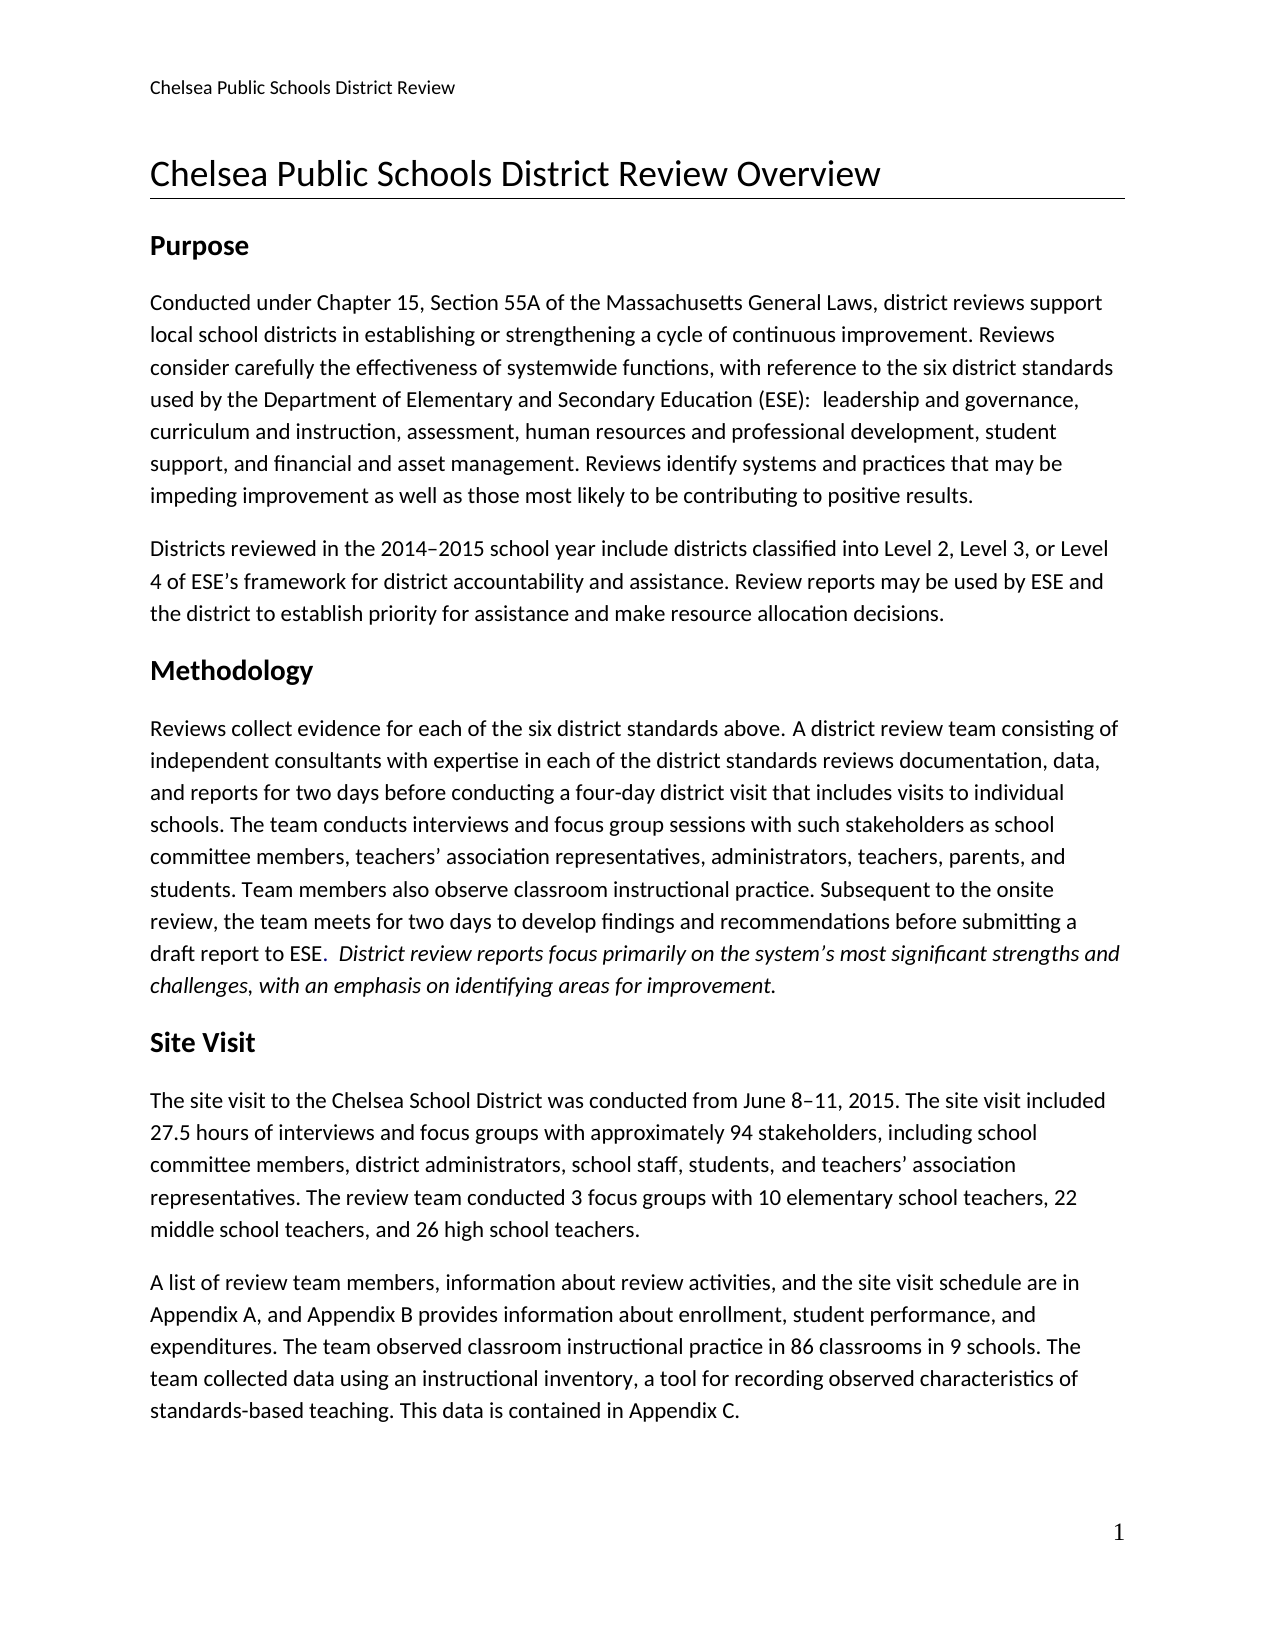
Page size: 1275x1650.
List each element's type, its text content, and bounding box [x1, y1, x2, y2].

text Site Visit [150, 1024, 1125, 1060]
text Reviews collect evidence for each of the six district standards above. A district review team consisting of independent consultants with expertise in each of the district standards reviews documentation, data, and reports for two days before conducting a four-day district visit that includes visits to individual schools. The team conducts interviews and focus group sessions with such stakeholders as school committee members, teachers’ association representatives, administrators, teachers, parents, and students. Team members also observe classroom instructional practice. Subsequent to the onsite review, the team meets for two days to develop findings and recommendations before submitting a draft report to ESE. District review reports focus primarily on the system’s most significant strengths and challenges, with an emphasis on identifying areas for improvement. [150, 714, 1125, 999]
text Districts reviewed in the 2014–2015 school year include districts classified into Level 2, Level 3, or Level 4 of ESE’s framework for district accountability and assistance. Review reports may be used by ESE and the district to establish priority for assistance and make resource allocation decisions. [150, 534, 1125, 627]
text Conducted under Chapter 15, Section 55A of the Massachusetts General Laws, district reviews support local school districts in establishing or strengthening a cycle of continuous improvement. Reviews consider carefully the effectiveness of systemwide functions, with reference to the six district standards used by the Department of Elementary and Secondary Education (ESE): leadership and governance, curriculum and instruction, assessment, human resources and professional development, student support, and financial and asset management. Reviews identify systems and practices that may be impeding improvement as well as those most likely to be contributing to positive results. [150, 288, 1125, 509]
text Methodology [150, 652, 1125, 688]
text A list of review team members, information about review activities, and the site visit schedule are in Appendix A, and Appendix B provides information about enrollment, student performance, and expenditures. The team observed classroom instructional practice in 86 classrooms in 9 schools. The team collected data using an instructional inventory, a tool for recording observed characteristics of standards-based teaching. This data is contained in Appendix C. [150, 1268, 1125, 1424]
text Chelsea Public Schools District Review Overview [150, 150, 1125, 198]
text Purpose [150, 227, 1125, 262]
text The site visit to the Chelsea School District was conducted from June 8–11, 2015. The site visit included 27.5 hours of interviews and focus groups with approximately 94 stakeholders, including school committee members, district administrators, school staff, students, and teachers’ association representatives. The review team conducted 3 focus groups with 10 elementary school teachers, 22 middle school teachers, and 26 high school teachers. [150, 1086, 1125, 1243]
